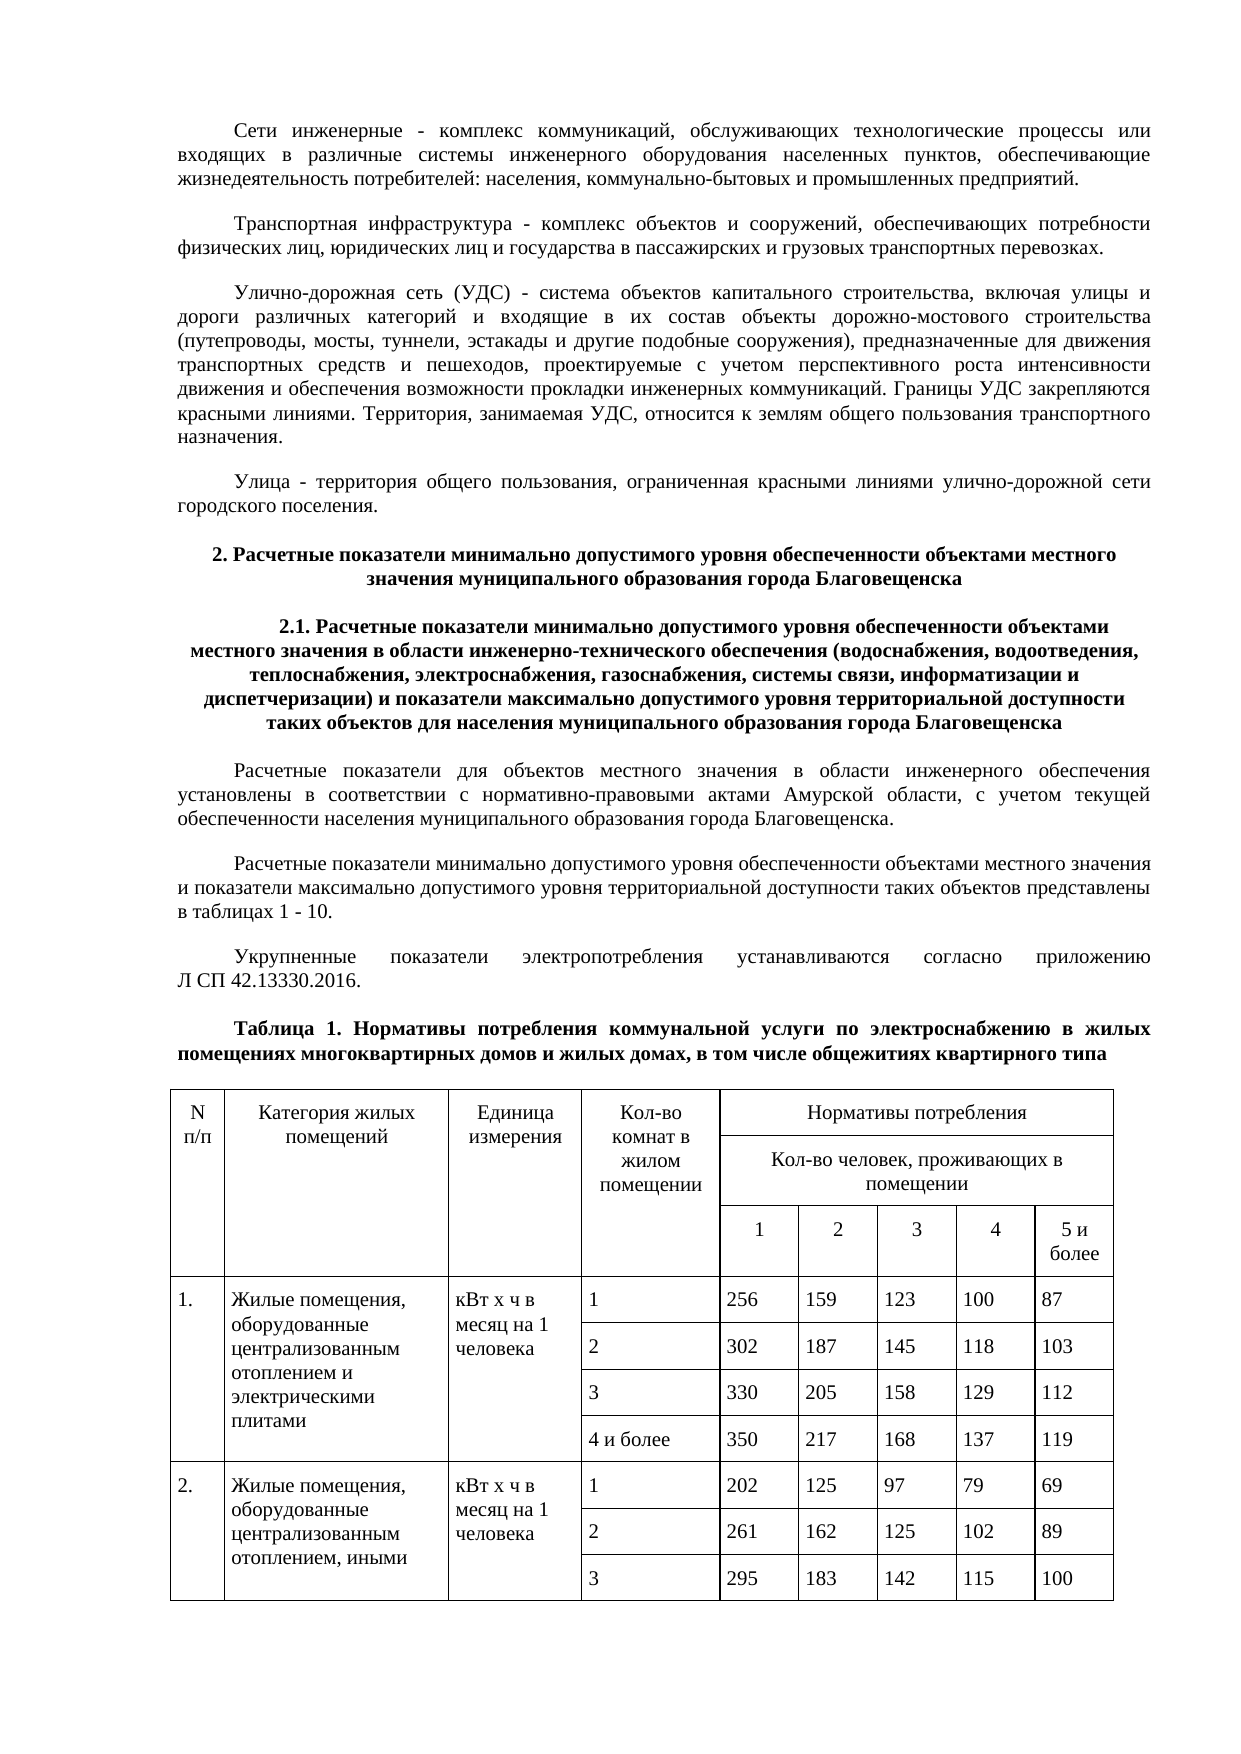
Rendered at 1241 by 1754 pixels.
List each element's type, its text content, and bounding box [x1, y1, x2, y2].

text Транспортная инфраструктура - комплекс объектов и сооружений, обеспечивающих потребности физических лиц, юридических лиц и государства в пассажирских и грузовых транспортных перевозках. [177, 211, 1152, 259]
table_cell 330 [721, 1370, 798, 1415]
table_cell 79 [957, 1462, 1034, 1507]
table_header N п/п [171, 1090, 224, 1276]
table_cell 89 [1036, 1509, 1113, 1554]
table_cell 142 [878, 1555, 956, 1600]
table_cell 302 [721, 1323, 798, 1368]
table_cell 158 [878, 1370, 956, 1415]
table_cell 202 [721, 1462, 798, 1507]
table_cell 129 [957, 1370, 1034, 1415]
table_cell кВт x ч в месяц на 1 человека [449, 1277, 581, 1461]
table_cell 1 [721, 1206, 798, 1276]
table_cell 112 [1036, 1370, 1113, 1415]
table_cell 145 [878, 1323, 956, 1368]
title 2.1. Расчетные показатели минимально допустимого уровня обеспеченности объектами местного значения в области инженерно-технического обеспечения (водоснабжения, водоотведения, теплоснабжения, электроснабжения, газоснабжения, системы связи, информатизации и диспетчеризации) и показатели максимально допустимого уровня территориальной доступности таких объектов для населения муниципального образования города Благовещенска [177, 614, 1152, 734]
table_cell 3 [582, 1370, 719, 1415]
table_cell 4 и более [582, 1416, 719, 1461]
table_header Категория жилых помещений [225, 1090, 448, 1276]
text Расчетные показатели минимально допустимого уровня обеспеченности объектами местного значения и показатели максимально допустимого уровня территориальной доступности таких объектов представлены в таблицах 1 - 10. [177, 851, 1152, 923]
table_cell 205 [799, 1370, 877, 1415]
table_cell 217 [799, 1416, 877, 1461]
table_cell 69 [1036, 1462, 1113, 1507]
table_cell 159 [799, 1277, 877, 1322]
text Укрупненные показатели электропотребления устанавливаются согласно приложению Л СП 42.13330.2016. [177, 944, 1152, 992]
table_cell 4 [957, 1206, 1034, 1276]
table_cell 103 [1036, 1323, 1113, 1368]
table_cell 168 [878, 1416, 956, 1461]
table_cell 87 [1036, 1277, 1113, 1322]
table_cell 125 [878, 1509, 956, 1554]
table_cell Жилые помещения, оборудованные централизованным отоплением, иными видами плит для пищеприготовления, кроме электрических [225, 1462, 448, 1600]
text Улично-дорожная сеть (УДС) - система объектов капитального строительства, включая улицы и дороги различных категорий и входящие в их состав объекты дорожно-мостового строительства (путепроводы, мосты, туннели, эстакады и другие подобные сооружения), предназначенные для движения транспортных средств и пешеходов, проектируемые с учетом перспективного роста интенсивности движения и обеспечения возможности прокладки инженерных коммуникаций. Границы УДС закрепляются красными линиями. Территория, занимаемая УДС, относится к землям общего пользования транспортного назначения. [177, 280, 1152, 448]
table_header Кол-во комнат в жилом помещении [582, 1090, 719, 1276]
table_cell 3 [582, 1555, 719, 1600]
table_cell 2 [799, 1206, 877, 1276]
text Сети инженерные - комплекс коммуникаций, обслуживающих технологические процессы или входящих в различные системы инженерного оборудования населенных пунктов, обеспечивающие жизнедеятельность потребителей: населения, коммунально-бытовых и промышленных предприятий. [177, 118, 1152, 190]
text Расчетные показатели для объектов местного значения в области инженерного обеспечения установлены в соответствии с нормативно-правовыми актами Амурской области, с учетом текущей обеспеченности населения муниципального образования города Благовещенска. [177, 758, 1152, 830]
table_cell 118 [957, 1323, 1034, 1368]
title Таблица 1. Нормативы потребления коммунальной услуги по электроснабжению в жилых помещениях многоквартирных домов и жилых домах, в том числе общежитиях квартирного типа [177, 1016, 1152, 1064]
table_cell 125 [799, 1462, 877, 1507]
table_cell 2 [582, 1323, 719, 1368]
table_cell 119 [1036, 1416, 1113, 1461]
table_header Нормативы потребления [721, 1090, 1113, 1135]
table_cell 100 [957, 1277, 1034, 1322]
table_cell 100 [1036, 1555, 1113, 1600]
table_cell 3 [878, 1206, 956, 1276]
table_cell 137 [957, 1416, 1034, 1461]
table_cell 5 и более [1036, 1206, 1113, 1276]
table_cell 187 [799, 1323, 877, 1368]
table_cell 350 [721, 1416, 798, 1461]
table_cell 2. [171, 1462, 224, 1600]
table_cell 183 [799, 1555, 877, 1600]
table_cell кВт x ч в месяц на 1 человека [449, 1462, 581, 1600]
title 2. Расчетные показатели минимально допустимого уровня обеспеченности объектами местного значения муниципального образования города Благовещенска [177, 542, 1152, 590]
table_cell Кол-во человек, проживающих в помещении [721, 1136, 1113, 1205]
table_cell 102 [957, 1509, 1034, 1554]
table_cell 162 [799, 1509, 877, 1554]
table_cell Жилые помещения, оборудованные централизованным отоплением и электрическими плитами [225, 1277, 448, 1461]
table_cell 97 [878, 1462, 956, 1507]
table_cell 1 [582, 1462, 719, 1507]
table_cell 123 [878, 1277, 956, 1322]
table_cell 295 [721, 1555, 798, 1600]
table_cell 261 [721, 1509, 798, 1554]
table_cell 115 [957, 1555, 1034, 1600]
text Улица - территория общего пользования, ограниченная красными линиями улично-дорожной сети городского поселения. [177, 469, 1152, 517]
table_header Единица измерения [449, 1090, 581, 1276]
table_cell 1 [582, 1277, 719, 1322]
table_cell 2 [582, 1509, 719, 1554]
table_cell 1. [171, 1277, 224, 1461]
table_cell 256 [721, 1277, 798, 1322]
